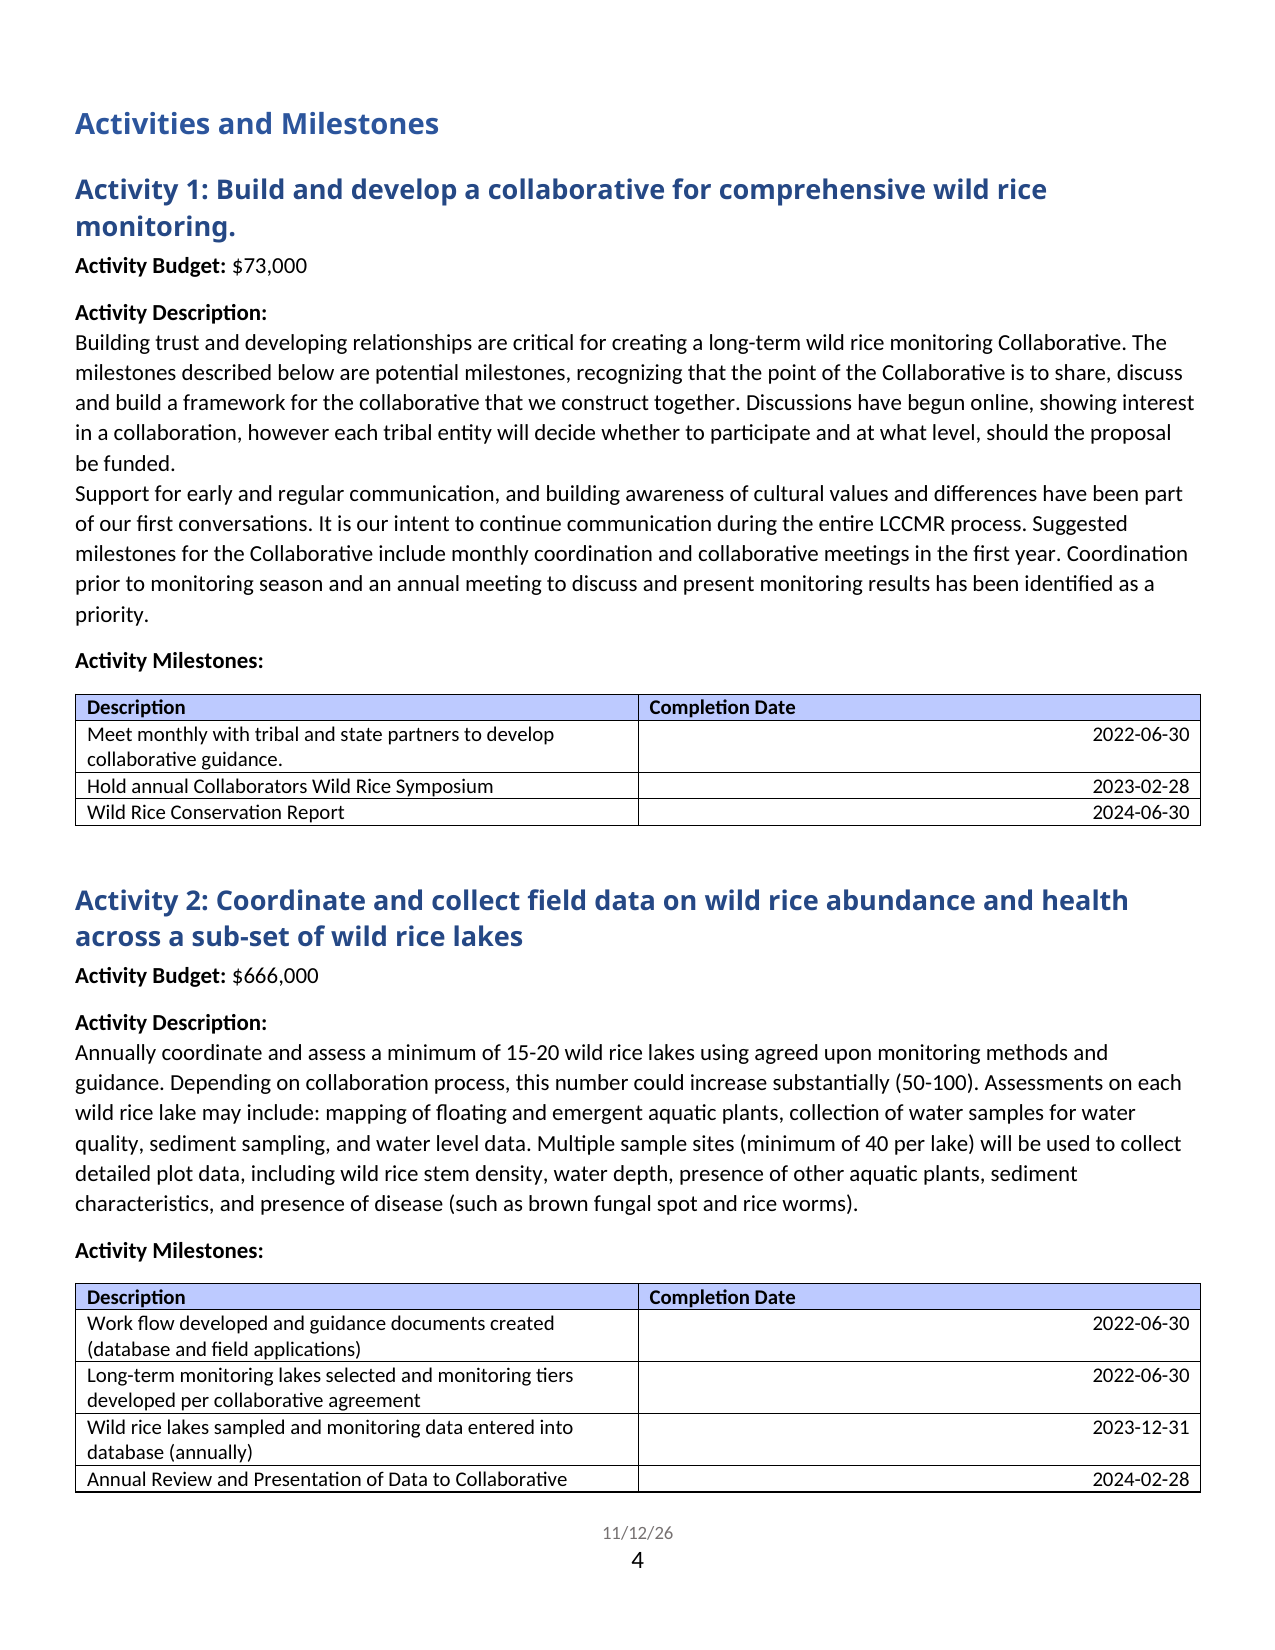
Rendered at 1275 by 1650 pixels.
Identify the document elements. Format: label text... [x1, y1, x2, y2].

table_header Completion Date [639, 695, 1200, 720]
table_header Completion Date [639, 1284, 1200, 1309]
table_cell Meet monthly with tribal and state partners to develop collaborative guidance. [76, 721, 638, 772]
table_cell Annual Review and Presentation of Data to Collaborative [76, 1466, 638, 1491]
table_cell 2022-06-30 [639, 1310, 1200, 1361]
table_cell Hold annual Collaborators Wild Rice Symposium [76, 773, 638, 798]
table_cell 2022-06-30 [639, 721, 1200, 772]
text Activity Milestones: [75, 647, 1200, 675]
table_cell 2024-02-28 [639, 1466, 1200, 1491]
subtitle Activities and Milestones [75, 103, 1200, 143]
text Activity Description: Annually coordinate and assess a minimum of 15-20 wild rice lakes using agreed upon monitoring methods and guidance. Depending on collaboration process, this number could increase substantially (50-100). Assessments on each wild rice lake may include: mapping of floating and emergent aquatic plants, collection of water samples for water quality, sediment sampling, and water level data. Multiple sample sites (minimum of 40 per lake) will be used to collect detailed plot data, including wild rice stem density, water depth, presence of other aquatic plants, sediment characteristics, and presence of disease (such as brown fungal spot and rice worms). [75, 1008, 1200, 1217]
subtitle Activity 1: Build and develop a collaborative for comprehensive wild rice monitoring. [75, 171, 1200, 244]
table_cell 2024-06-30 [639, 799, 1200, 825]
table_cell Wild rice lakes sampled and monitoring data entered into database (annually) [76, 1414, 638, 1465]
table_cell Long-term monitoring lakes selected and monitoring tiers developed per collaborative agreement [76, 1362, 638, 1413]
table_cell 2022-06-30 [639, 1362, 1200, 1413]
text Activity Budget: $73,000 [75, 251, 1200, 279]
text Activity Description: Building trust and developing relationships are critical for creating a long-term wild rice monitoring Collaborative. The milestones described below are potential milestones, recognizing that the point of the Collaborative is to share, discuss and build a framework for the collaborative that we construct together. Discussions have begun online, showing interest in a collaboration, however each tribal entity will decide whether to participate and at what level, should the proposal be funded. Support for early and regular communication, and building awareness of cultural values and differences have been part of our first conversations. It is our intent to continue communication during the entire LCCMR process. Suggested milestones for the Collaborative include monthly coordination and collaborative meetings in the first year. Coordination prior to monitoring season and an annual meeting to discuss and present monitoring results has been identified as a priority. [75, 298, 1200, 628]
text Activity Milestones: [75, 1236, 1200, 1264]
table_cell Work flow developed and guidance documents created (database and field applications) [76, 1310, 638, 1361]
table_cell 2023-02-28 [639, 773, 1200, 798]
table_header Description [76, 695, 638, 720]
subtitle Activity 2: Coordinate and collect field data on wild rice abundance and health across a sub-set of wild rice lakes [75, 881, 1200, 955]
table_header Description [76, 1284, 638, 1309]
text Activity Budget: $666,000 [75, 961, 1200, 989]
table_cell Wild Rice Conservation Report [76, 799, 638, 825]
table_cell 2023-12-31 [639, 1414, 1200, 1465]
